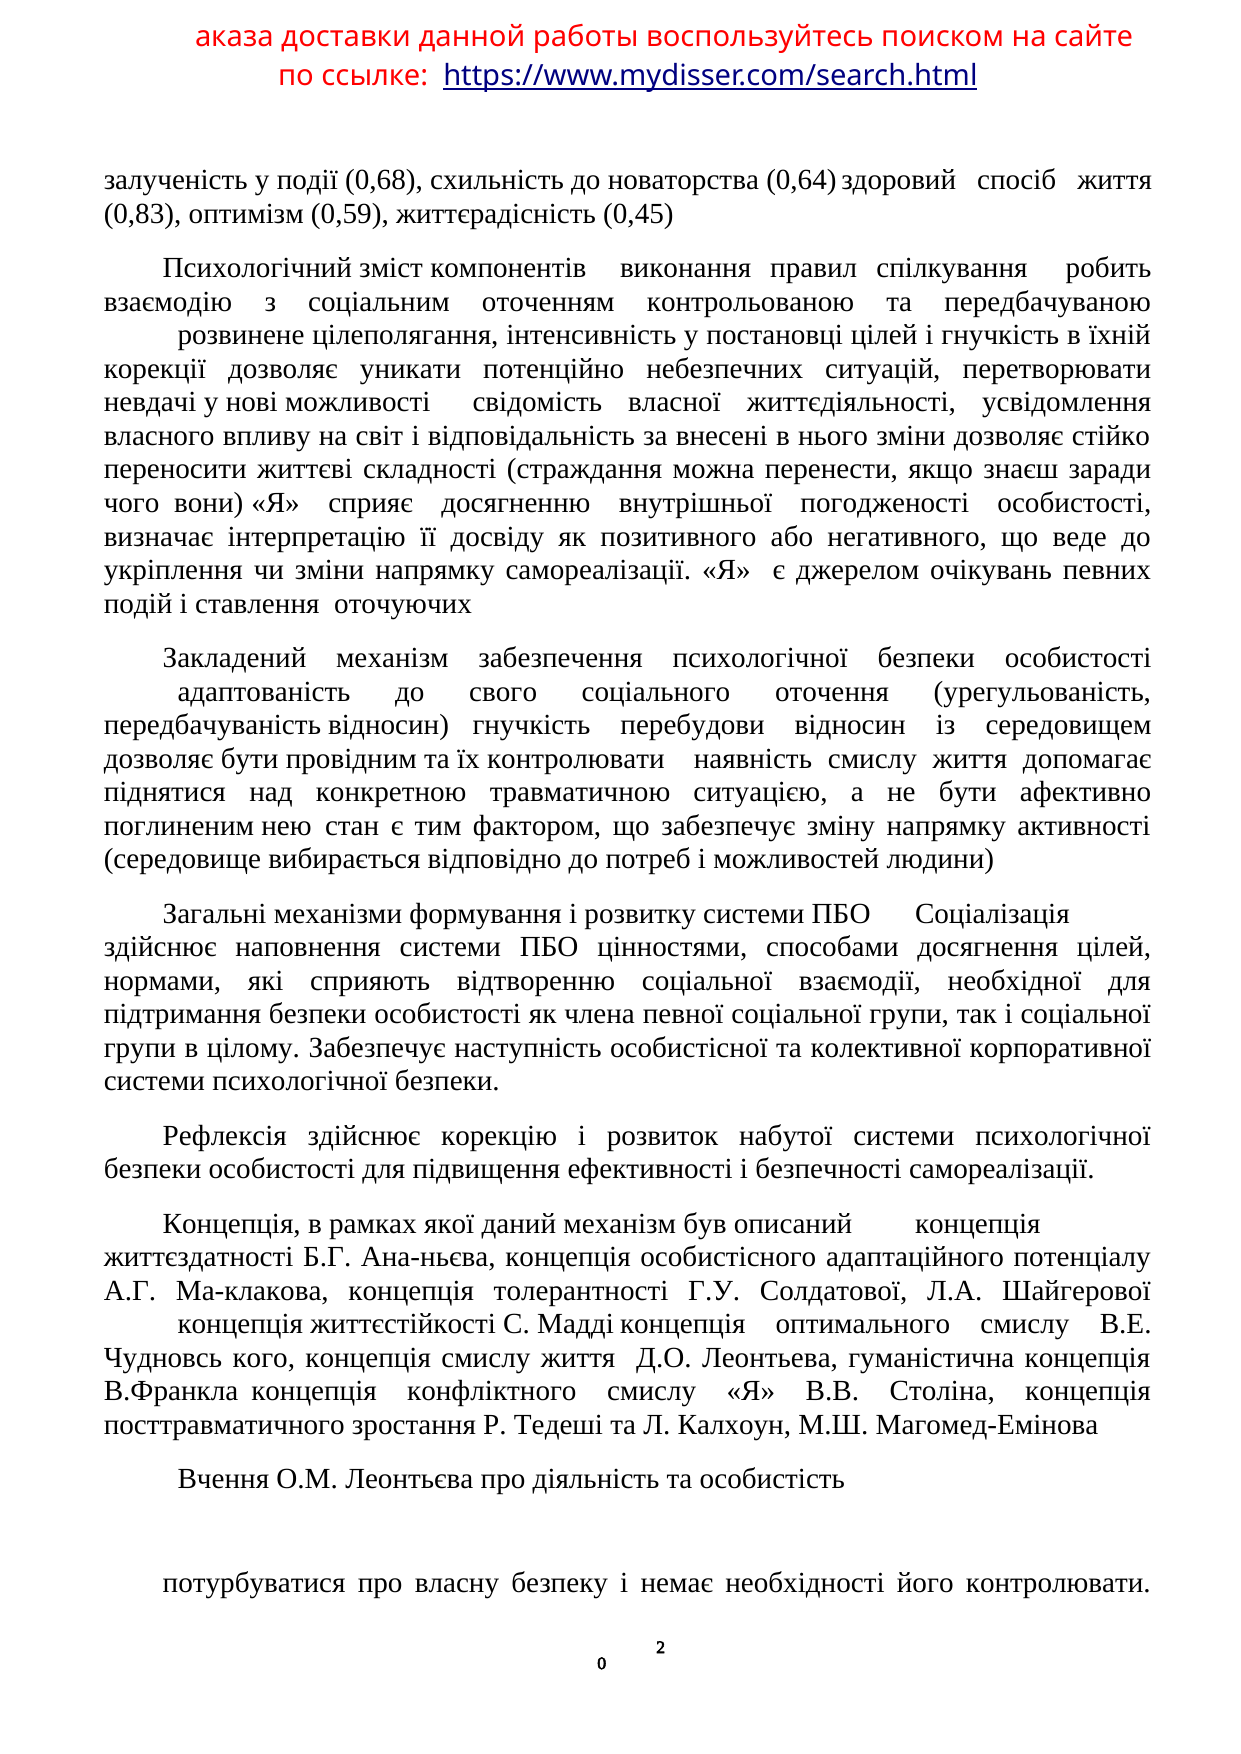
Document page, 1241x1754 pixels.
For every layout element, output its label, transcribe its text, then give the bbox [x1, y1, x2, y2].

text Рефлексія здійснює корекцію і розвиток набутої системи психологічної безпеки особистості для підвищення ефективності і безпечності самореалізації. [103, 1118, 1152, 1185]
text Загальні механізми формування і розвитку системи ПБО Соціалізація здійснює наповнення системи ПБО цінностями, способами досягнення цілей, нормами, які сприяють відтворенню соціальної взаємодії, необхідної для підтримання безпеки особистості як члена певної соціальної групи, так і соціальної групи в цілому. Забезпечує наступність особистісної та колективної корпоративної системи психологічної безпеки. [103, 896, 1152, 1097]
text Психологічний зміст компонентів виконання правил спілкування робить взаємодію з соціальним оточенням контрольованою та передбачуваною розвинене цілеполягання, інтенсивність у постановці цілей і гнучкість в їхній корекції дозволяє уникати потенційно небезпечних ситуацій, перетворювати невдачі у нові можливості свідомість власної життєдіяльності, усвідомлення власного впливу на світ і відповідальність за внесені в нього зміни дозволяє стійко переносити життєві складності (страждання можна перенести, якщо знаєш заради чого вони) «Я» сприяє досягненню внутрішньої погодженості особистості, визначає інтерпретацію її досвіду як позитивного або негативного, що веде до укріплення чи зміни напрямку самореалізації. «Я» є джерелом очікувань певних подій і ставлення оточуючих [103, 250, 1152, 619]
text Концепція, в рамках якої даний механізм був описаний концепція життєздатності Б.Г. Ана-ньєва, концепція особистісного адаптаційного потенціалу А.Г. Ма-клакова, концепція толерантності Г.У. Солдатової, Л.А. Шайгерової концепція життєстійкості С. Мадді концепція оптимального смислу В.Е. Чудновсь кого, концепція смислу життя Д.О. Леонтьева, гуманістична концепція В.Франкла концепція конфліктного смислу «Я» В.В. Століна, концепція посттравматичного зростання Р. Тедеші та Л. Калхоун, М.Ш. Магомед-Емінова [103, 1206, 1152, 1441]
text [103, 1565, 1152, 1599]
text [103, 162, 1152, 229]
text Закладений механізм забезпечення психологічної безпеки особистості адаптованість до свого соціального оточення (урегульованість, передбачуваність відносин) гнучкість перебудови відносин із середовищем дозволяє бути провідним та їх контролювати наявність смислу життя допомагає піднятися над конкретною травматичною ситуацією, а не бути афективно поглиненим нею стан є тим фактором, що забезпечує зміну напрямку активності (середовище вибирається відповідно до потреб і можливостей людини) [103, 640, 1152, 875]
text Вчення О.М. Леонтьєва про діяльність та особистість [103, 1461, 1152, 1495]
